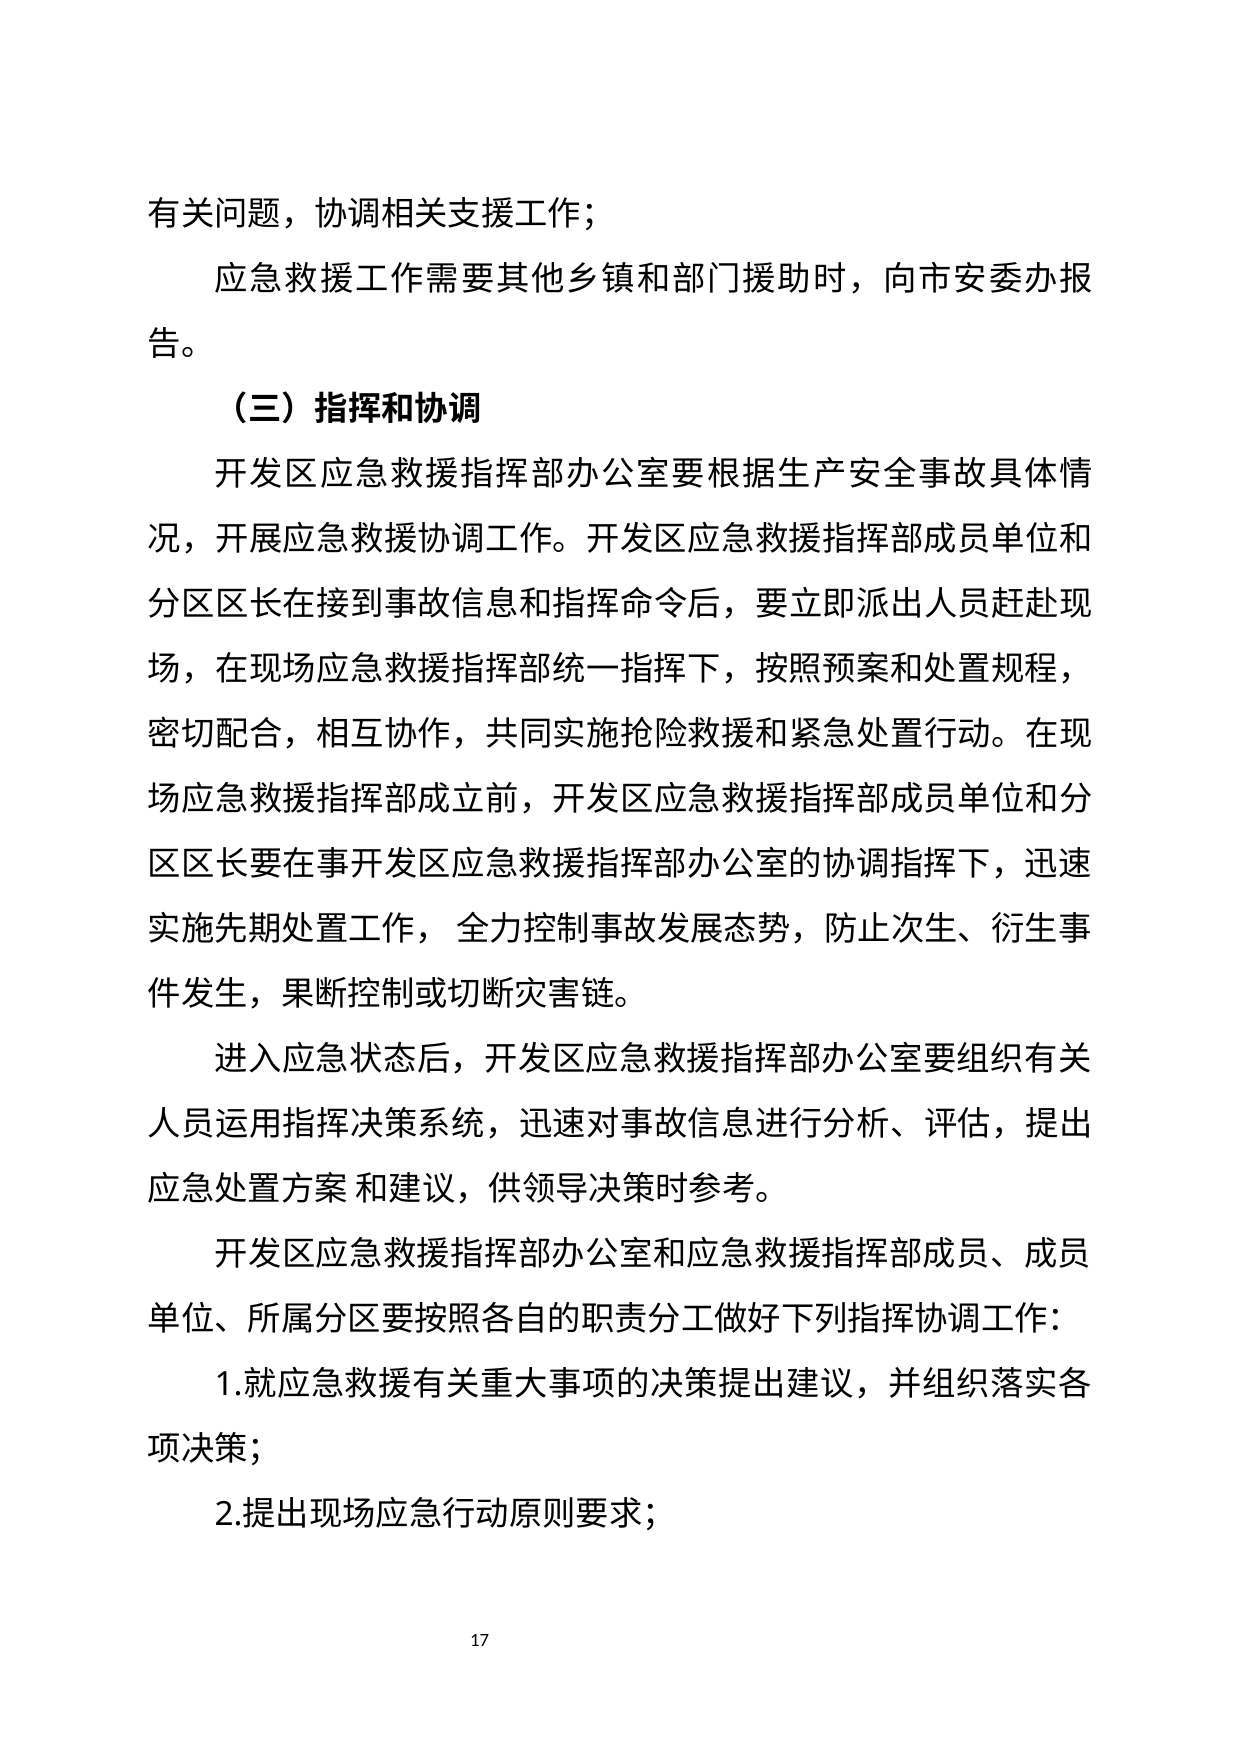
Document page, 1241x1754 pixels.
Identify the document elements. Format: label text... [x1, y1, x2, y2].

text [148, 178, 1093, 243]
text 开发区应急救援指挥部办公室要根据生产安全事故具体情况，开展应急救援协调工作。开发区应急救援指挥部成员单位和分区区长在接到事故信息和指挥命令后，要立即派出人员赶赴现场，在现场应急救援指挥部统一指挥下，按照预案和处置规程，密切配合，相互协作，共同实施抢险救援和紧急处置行动。在现场应急救援指挥部成立前，开发区应急救援指挥部成员单位和分区区长要在事开发区应急救援指挥部办公室的协调指挥下，迅速实施先期处置工作， 全力控制事故发展态势，防止次生、衍生事件发生，果断控制或切断灾害链。 [148, 438, 1093, 1023]
text 开发区应急救援指挥部办公室和应急救援指挥部成员、成员单位、所属分区要按照各自的职责分工做好下列指挥协调工作： [148, 1218, 1093, 1348]
text （三）指挥和协调 [148, 373, 1093, 438]
text 进入应急状态后，开发区应急救援指挥部办公室要组织有关人员运用指挥决策系统，迅速对事故信息进行分析、评估，提出应急处置方案 和建议，供领导决策时参考。 [148, 1023, 1093, 1218]
text 2.提出现场应急行动原则要求； [148, 1478, 1093, 1543]
text 1.就应急救援有关重大事项的决策提出建议，并组织落实各 项决策； [148, 1348, 1093, 1478]
text 应急救援工作需要其他乡镇和部门援助时，向市安委办报告。 [148, 243, 1093, 373]
